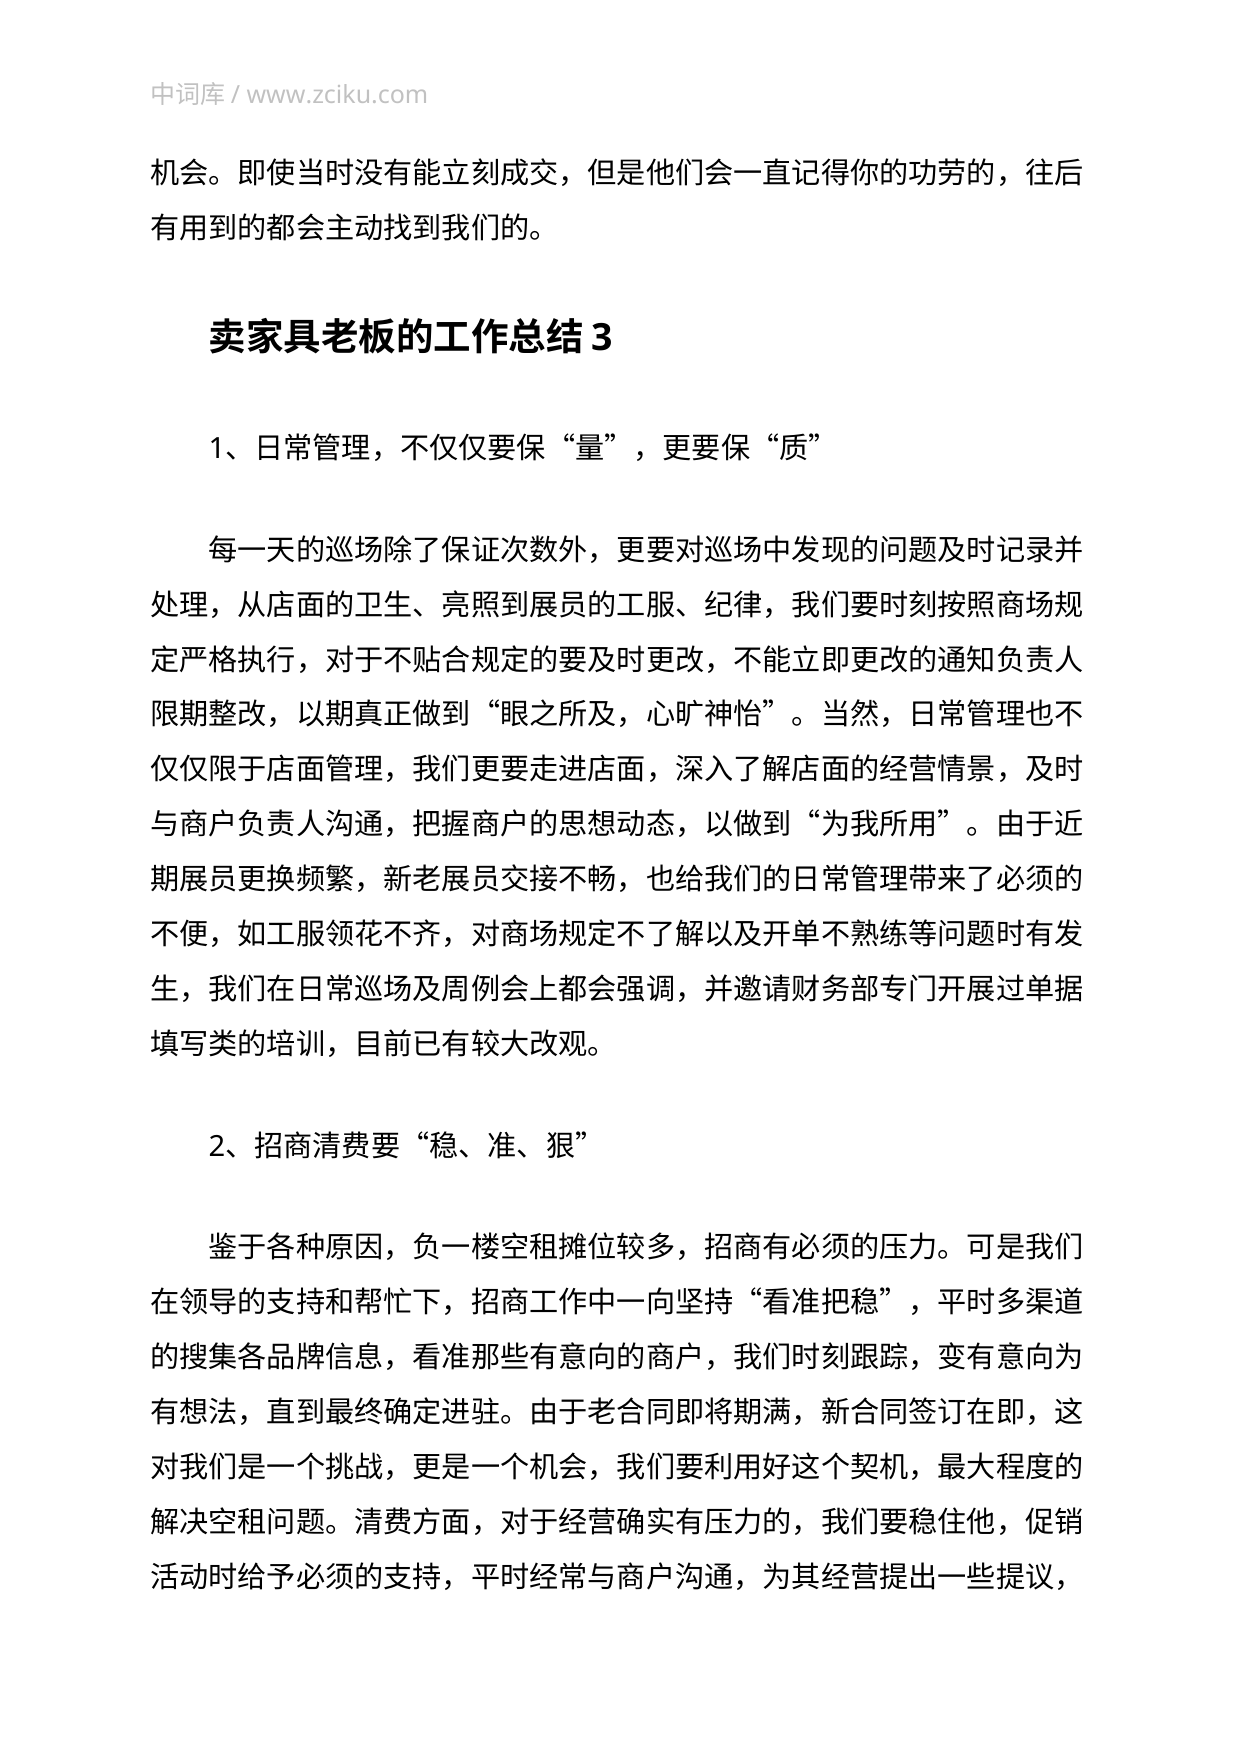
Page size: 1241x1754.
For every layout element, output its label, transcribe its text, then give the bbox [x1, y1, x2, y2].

text 卖家具老板的工作总结3 [150, 307, 1090, 361]
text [150, 1224, 1090, 1596]
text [150, 150, 1090, 247]
text 1、日常管理，不仅仅要保“量”，更要保“质” [150, 424, 1090, 467]
text 每一天的巡场除了保证次数外，更要对巡场中发现的问题及时记录并处理，从店面的卫生、亮照到展员的工服、纪律，我们要时刻按照商场规定严格执行，对于不贴合规定的要及时更改，不能立即更改的通知负责人限期整改，以期真正做到“眼之所及，心旷神怡”。当然，日常管理也不仅仅限于店面管理，我们更要走进店面，深入了解店面的经营情景，及时与商户负责人沟通，把握商户的思想动态，以做到“为我所用”。由于近期展员更换频繁，新老展员交接不畅，也给我们的日常管理带来了必须的不便，如工服领花不齐，对商场规定不了解以及开单不熟练等问题时有发生，我们在日常巡场及周例会上都会强调，并邀请财务部专门开展过单据填写类的培训，目前已有较大改观。 [150, 526, 1090, 1063]
text 2、招商清费要“稳、准、狠” [150, 1122, 1090, 1164]
